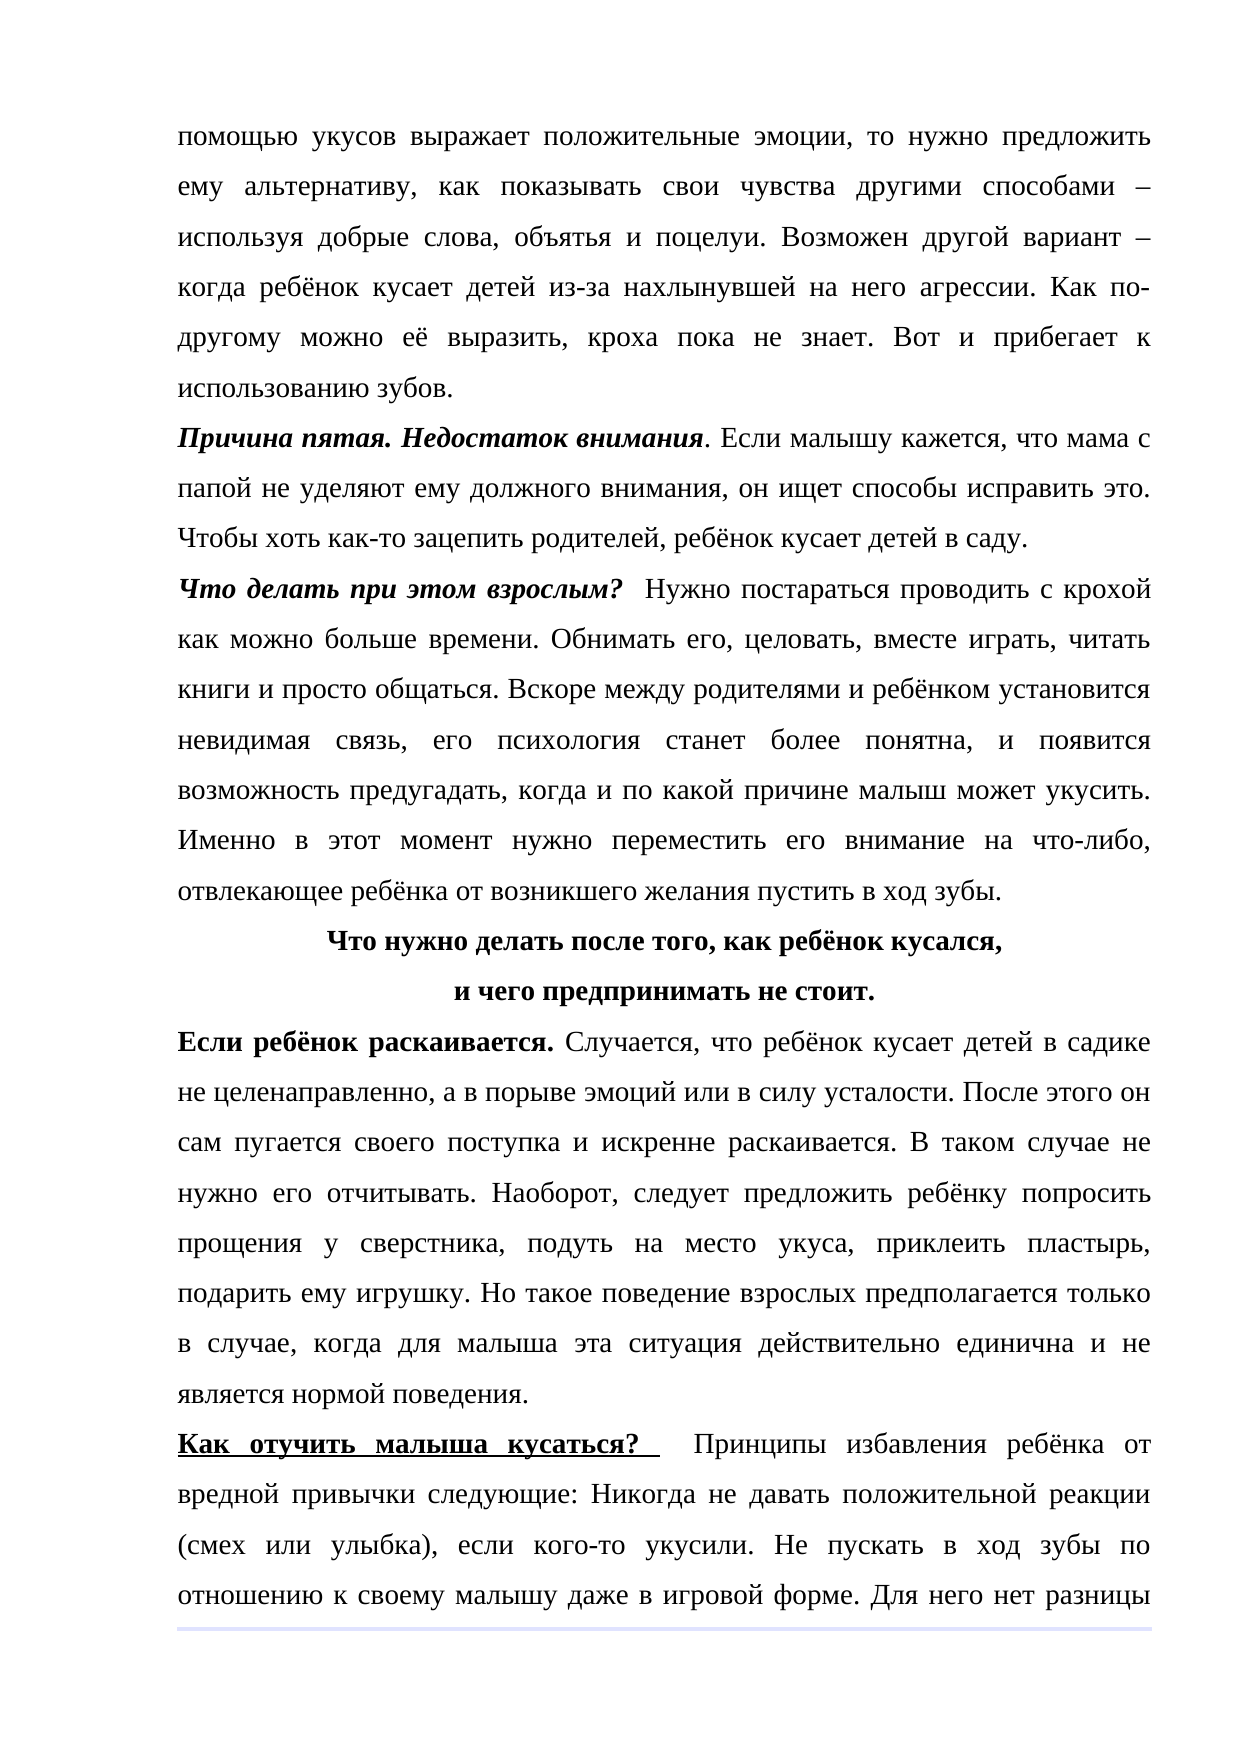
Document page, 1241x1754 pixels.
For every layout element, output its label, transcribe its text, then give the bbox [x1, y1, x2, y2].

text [177, 1426, 1152, 1627]
text и чего предпринимать не стоит. [177, 973, 1152, 1007]
text Если ребёнок раскаивается. Случается, что ребёнок кусает детей в садике не целенаправленно, а в порыве эмоций или в силу усталости. После этого он сам пугается своего поступка и искренне раскаивается. В таком случае не нужно его отчитывать. Наоборот, следует предложить ребёнку попросить прощения у сверстника, подуть на место укуса, приклеить пластырь, подарить ему игрушку. Но такое поведение взрослых предполагается только в случае, когда для малыша эта ситуация действительно единична и не является нормой поведения. [177, 1024, 1152, 1409]
text Причина пятая. Недостаток внимания. Если малышу кажется, что мама с папой не уделяют ему должного внимания, он ищет способы исправить это. Чтобы хоть как-то зацепить родителей, ребёнок кусает детей в саду. [177, 420, 1152, 554]
text Что нужно делать после того, как ребёнок кусался, [177, 923, 1152, 957]
text Что делать при этом взрослым? Нужно постараться проводить с крохой как можно больше времени. Обнимать его, целовать, вместе играть, читать книги и просто общаться. Вскоре между родителями и ребёнком установится невидимая связь, его психология станет более понятна, и появится возможность предугадать, когда и по какой причине малыш может укусить. Именно в этот момент нужно переместить его внимание на что-либо, отвлекающее ребёнка от возникшего желания пустить в ход зубы. [177, 571, 1152, 906]
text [177, 118, 1152, 403]
